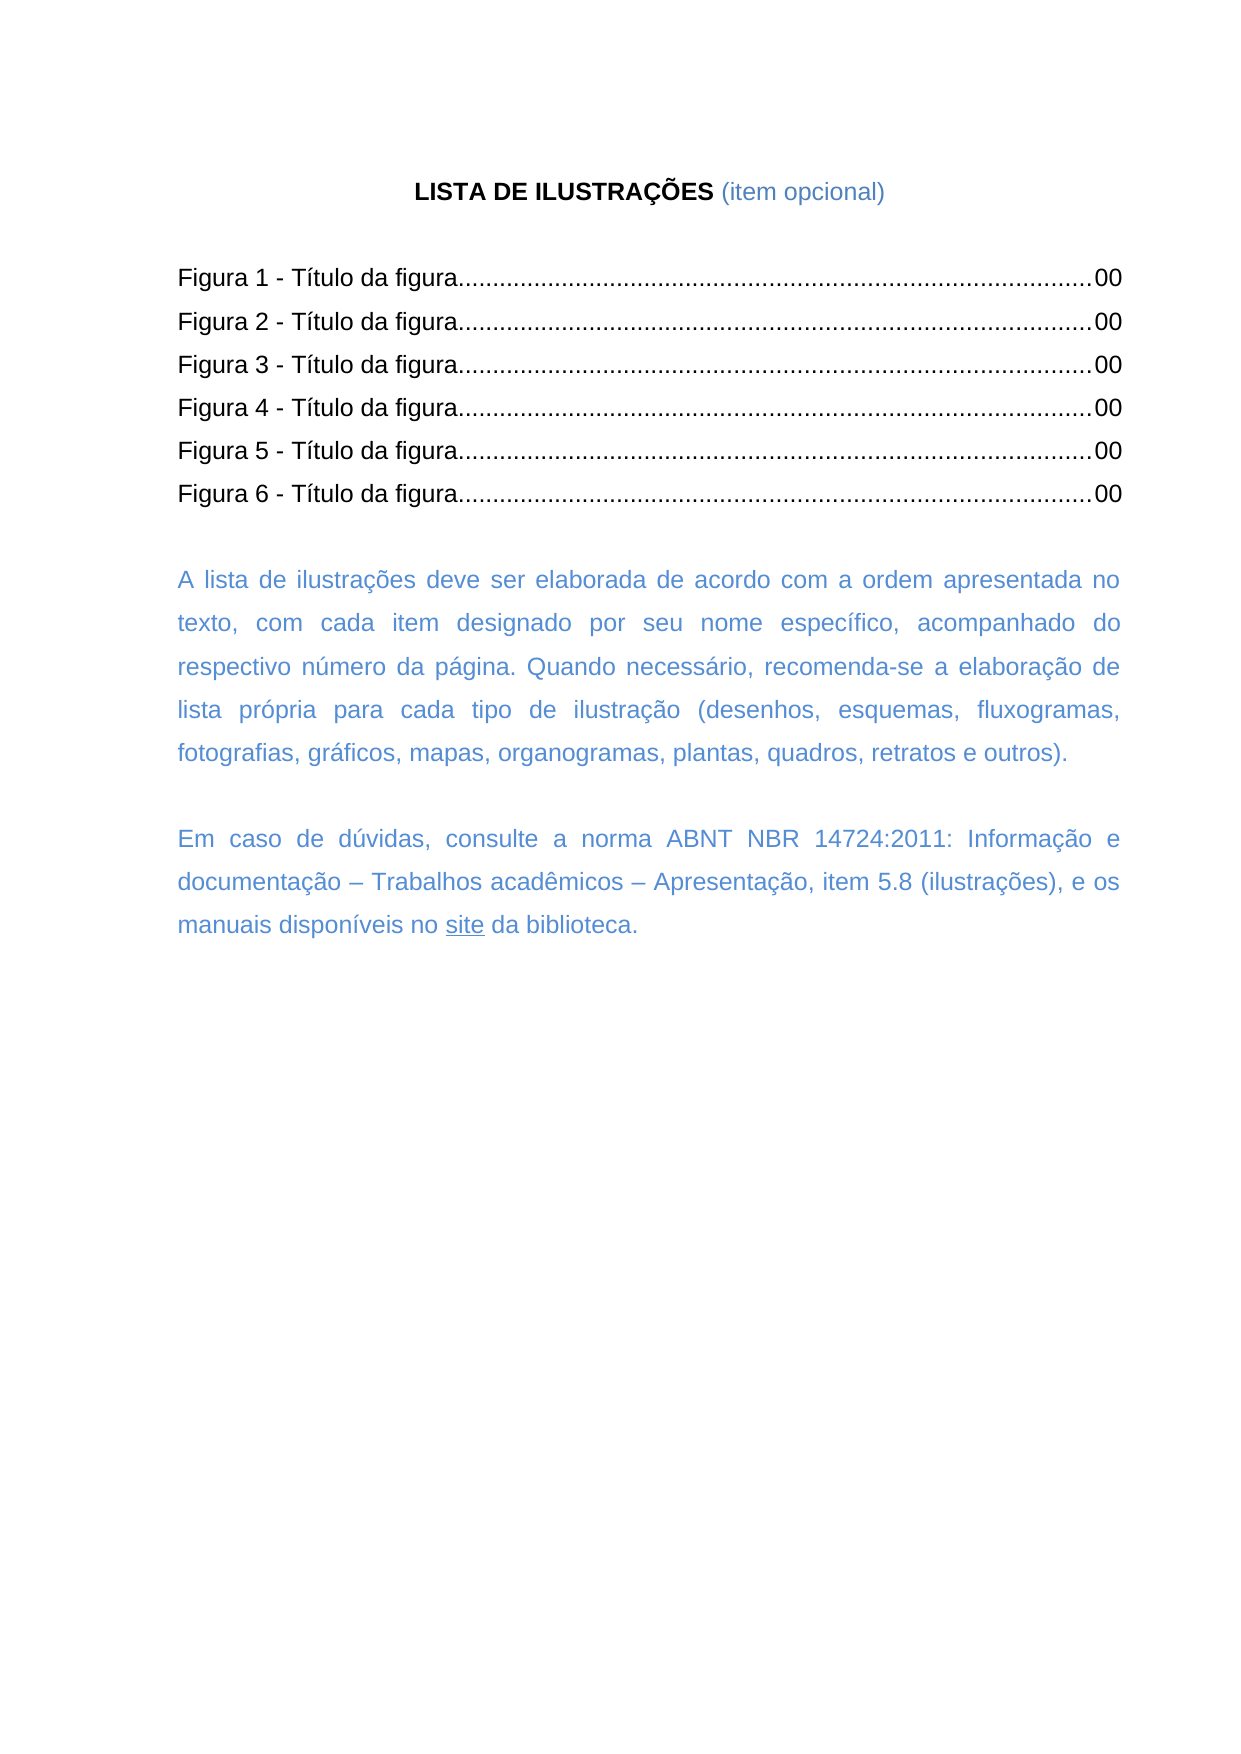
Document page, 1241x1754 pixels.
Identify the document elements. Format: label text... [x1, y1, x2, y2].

text Figura 3 - Título da figura 00 [177, 350, 1122, 378]
text Figura 4 - Título da figura 00 [177, 393, 1122, 422]
text LISTA DE ILUSTRAÇÕES (item opcional) [177, 177, 1122, 206]
text Figura 2 - Título da figura 00 [177, 307, 1122, 335]
text Figura 6 - Título da figura 00 [177, 479, 1122, 508]
text Figura 1 - Título da figura 00 [177, 263, 1122, 292]
text Em caso de dúvidas, consulte a norma ABNT NBR 14724:2011: Informação e documentação – Trabalhos acadêmicos – Apresentação, item 5.8 (ilustrações), e os manuais disponíveis no site da biblioteca. [177, 824, 1122, 939]
text A lista de ilustrações deve ser elaborada de acordo com a ordem apresentada no texto, com cada item designado por seu nome específico, acompanhado do respectivo número da página. Quando necessário, recomenda-se a elaboração de lista própria para cada tipo de ilustração (desenhos, esquemas, fluxogramas, fotografias, gráficos, mapas, organogramas, plantas, quadros, retratos e outros). [177, 565, 1122, 767]
text Figura 5 - Título da figura 00 [177, 436, 1122, 465]
